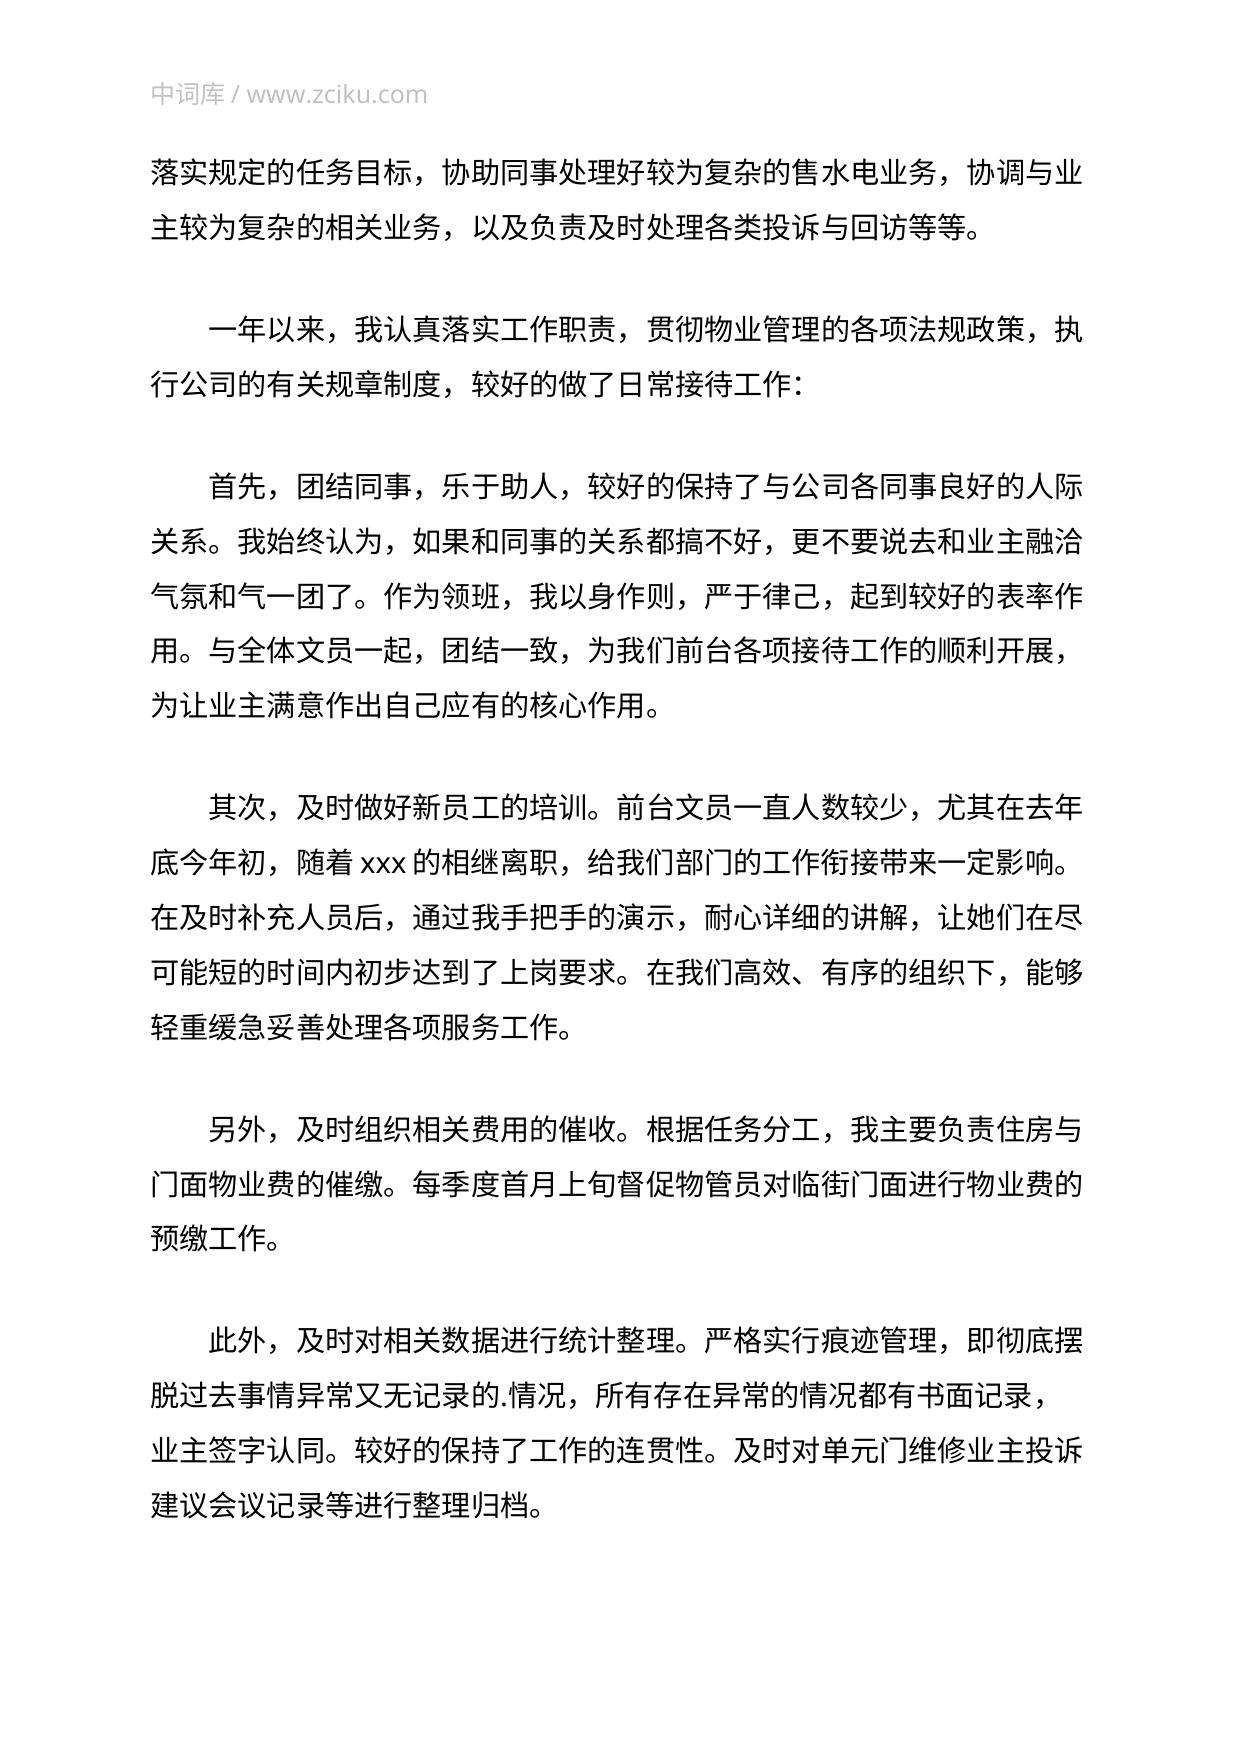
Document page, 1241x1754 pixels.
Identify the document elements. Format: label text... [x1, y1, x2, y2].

text 另外，及时组织相关费用的催收。根据任务分工，我主要负责住房与门面物业费的催缴。每季度首月上旬督促物管员对临街门面进行物业费的预缴工作。 [150, 1106, 1090, 1258]
text 一年以来，我认真落实工作职责，贯彻物业管理的各项法规政策，执行公司的有关规章制度，较好的做了日常接待工作： [150, 307, 1090, 404]
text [150, 150, 1090, 247]
text 其次，及时做好新员工的培训。前台文员一直人数较少，尤其在去年底今年初，随着xxx的相继离职，给我们部门的工作衔接带来一定影响。在及时补充人员后，通过我手把手的演示，耐心详细的讲解，让她们在尽可能短的时间内初步达到了上岗要求。在我们高效、有序的组织下，能够轻重缓急妥善处理各项服务工作。 [150, 785, 1090, 1047]
text 此外，及时对相关数据进行统计整理。严格实行痕迹管理，即彻底摆脱过去事情异常又无记录的.情况，所有存在异常的情况都有书面记录，业主签字认同。较好的保持了工作的连贯性。及时对单元门维修业主投诉建议会议记录等进行整理归档。 [150, 1318, 1090, 1525]
text 首先，团结同事，乐于助人，较好的保持了与公司各同事良好的人际关系。我始终认为，如果和同事的关系都搞不好，更不要说去和业主融洽气氛和气一团了。作为领班，我以身作则，严于律己，起到较好的表率作用。与全体文员一起，团结一致，为我们前台各项接待工作的顺利开展，为让业主满意作出自己应有的核心作用。 [150, 463, 1090, 725]
